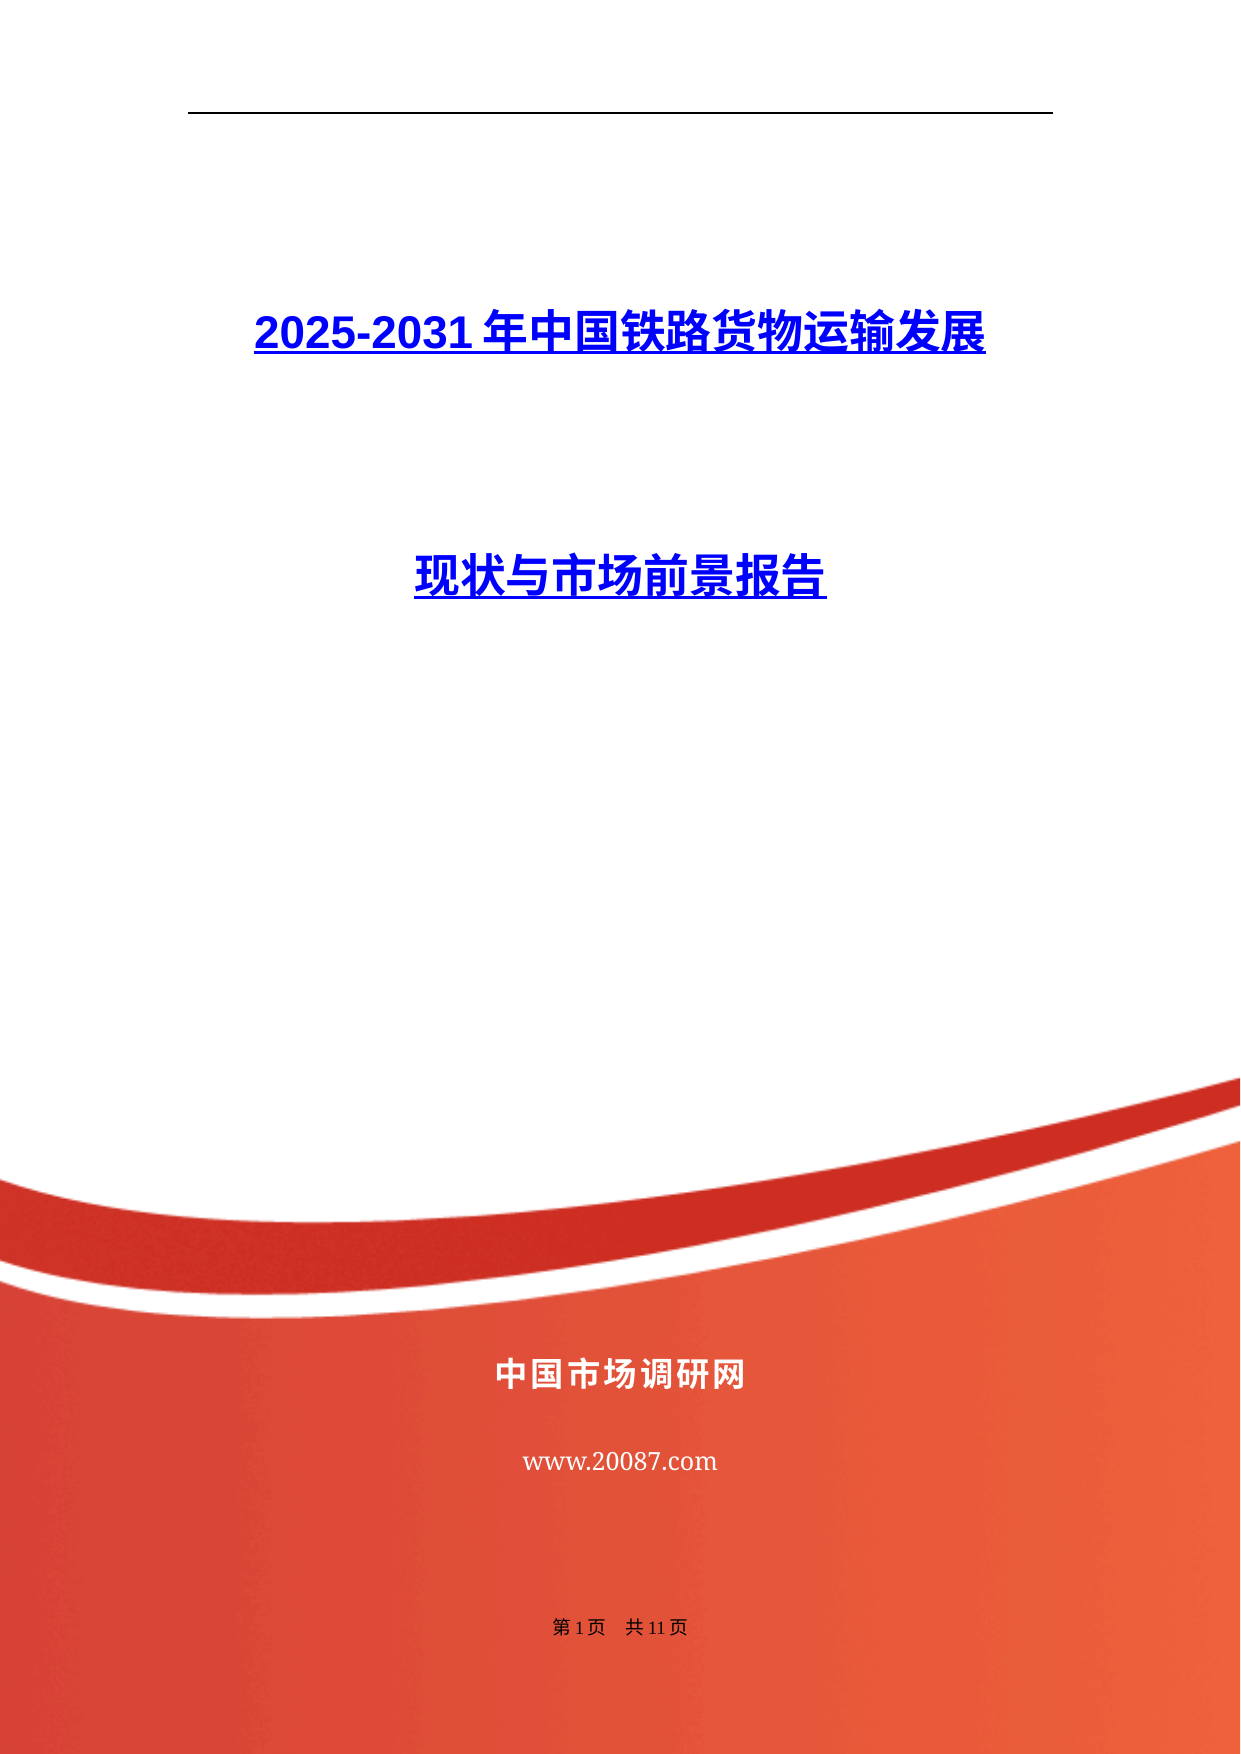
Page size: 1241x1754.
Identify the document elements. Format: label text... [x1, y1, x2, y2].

table_header 2025-2031年中国铁路货物运输发展现状与市场前景报告 [188, 207, 1053, 773]
picture [0, 1006, 1241, 1754]
subtitle 中国市场调研网 [187, 1339, 1053, 1404]
text www.20087.com [187, 1428, 1053, 1493]
